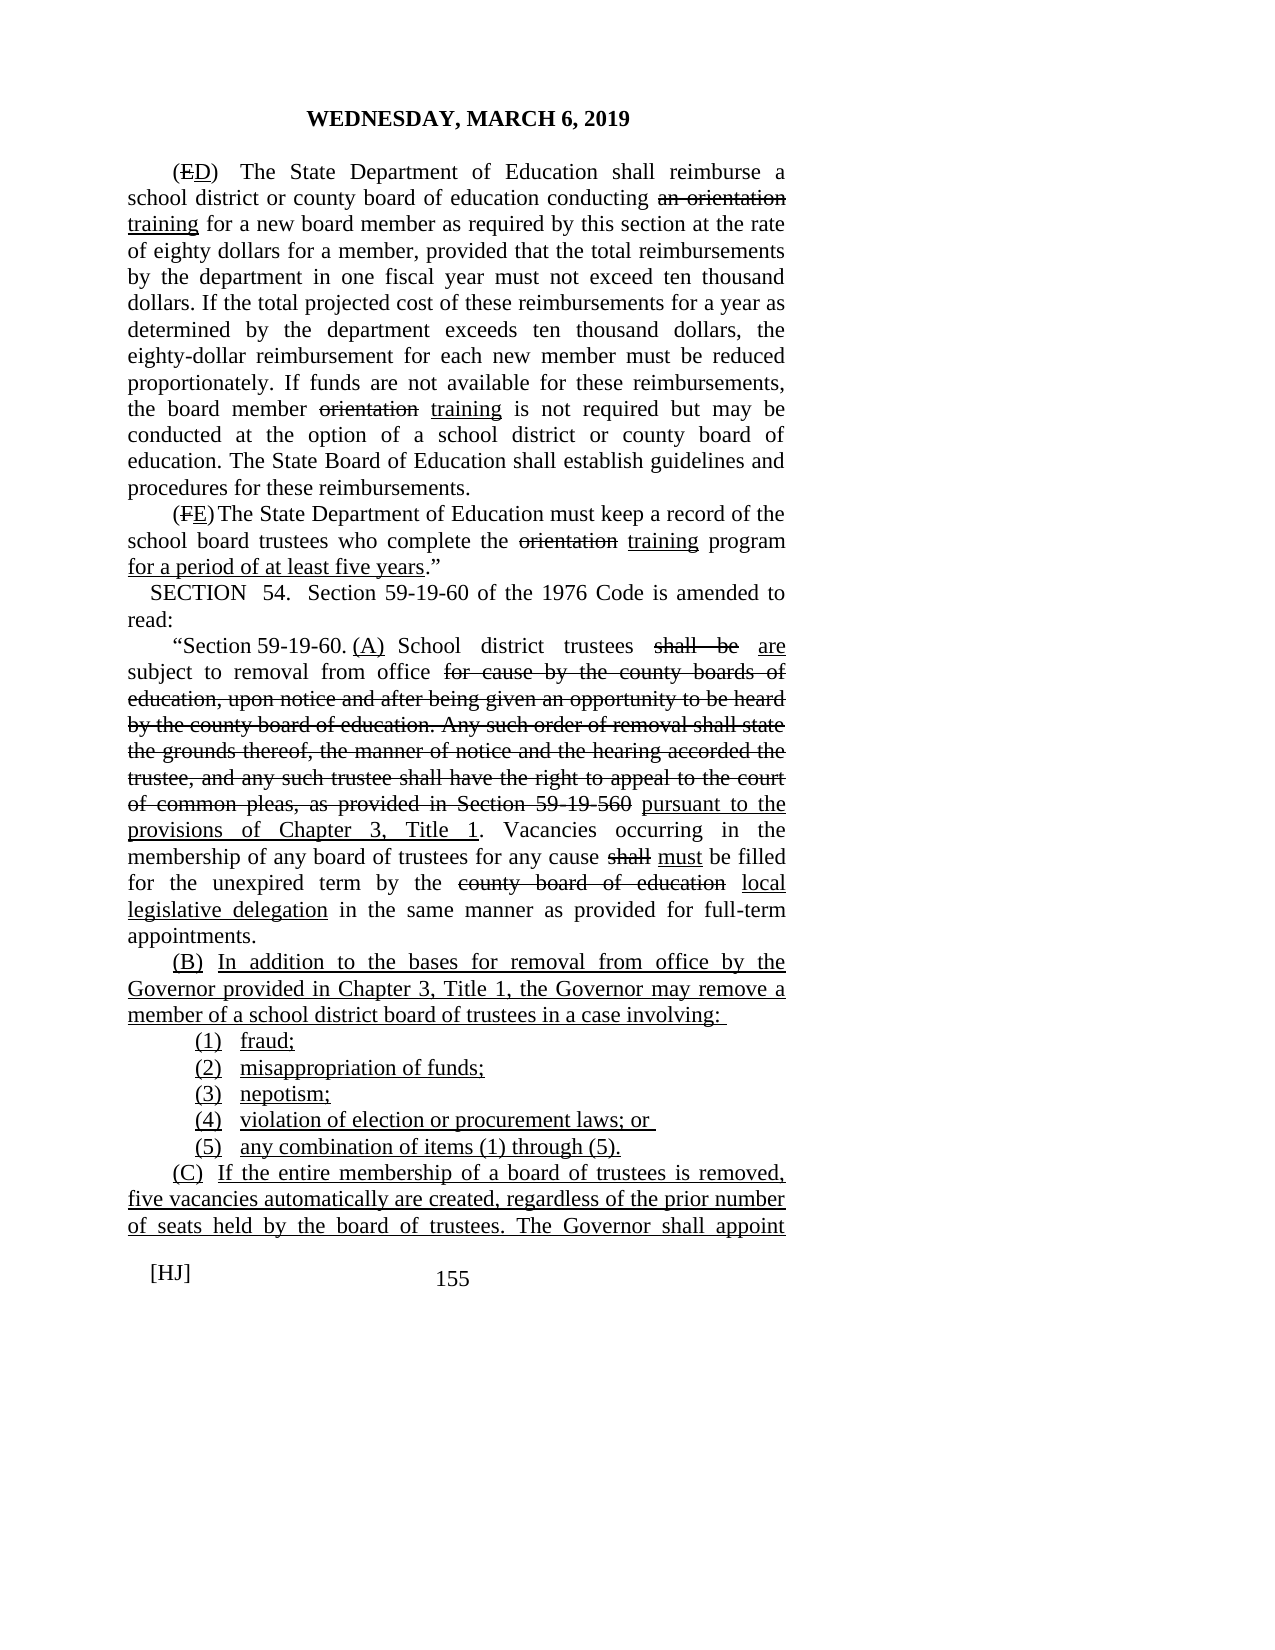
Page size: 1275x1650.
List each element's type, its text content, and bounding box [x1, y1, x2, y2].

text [127, 1209, 786, 1235]
text (ED) The State Department of Education shall reimburse a school district or county board of education conducting an orientation training for a new board member as required by this section at the rate of eighty dollars for a member, provided that the total reimbursements by the department in one fiscal year must not exceed ten thousand dollars. If the total projected cost of these reimbursements for a year as determined by the department exceeds ten thousand dollars, the eighty-dollar reimbursement for each new member must be reduced proportionately. If funds are not available for these reimbursements, the board member orientation training is not required but may be conducted at the option of a school district or county board of education. The State Board of Education shall establish guidelines and procedures for these reimbursements. [127, 158, 786, 500]
text (3) nepotism; [127, 1080, 786, 1106]
text SECTION 54. Section 59-19-60 of the 1976 Code is amended to read: [127, 579, 786, 632]
text “Section 59-19-60. (A) School district trustees shall be are subject to removal from office for cause by the county boards of education, upon notice and after being given an opportunity to be heard by the county board of education. Any such order of removal shall state the grounds thereof, the manner of notice and the hearing accorded the trustee, and any such trustee shall have the right to appeal to the court of common pleas, as provided in Section 59-19-560 pursuant to the provisions of Chapter 3, Title 1. Vacancies occurring in the membership of any board of trustees for any cause shall must be filled for the unexpired term by the county board of education local legislative delegation in the same manner as provided for full-term appointments. [127, 779, 786, 948]
text (5) any combination of items (1) through (5). [127, 1133, 786, 1159]
text (FE) The State Department of Education must keep a record of the school board trustees who complete the orientation training program for a period of at least five years.” [127, 500, 786, 579]
text (4) violation of election or procurement laws; or [127, 1106, 786, 1133]
text (B) In addition to the bases for removal from office by the Governor provided in Chapter 3, Title 1, the Governor may remove a member of a school district board of trustees in a case involving: [127, 999, 786, 1027]
text (B) In addition to the bases for removal from office by the Governor provided in Chapter 3, Title 1, the Governor may remove a member of a school district board of trustees in a case involving: [127, 948, 786, 998]
text (2) misappropriation of funds; [127, 1054, 786, 1080]
text (1) fraud; [127, 1027, 786, 1054]
